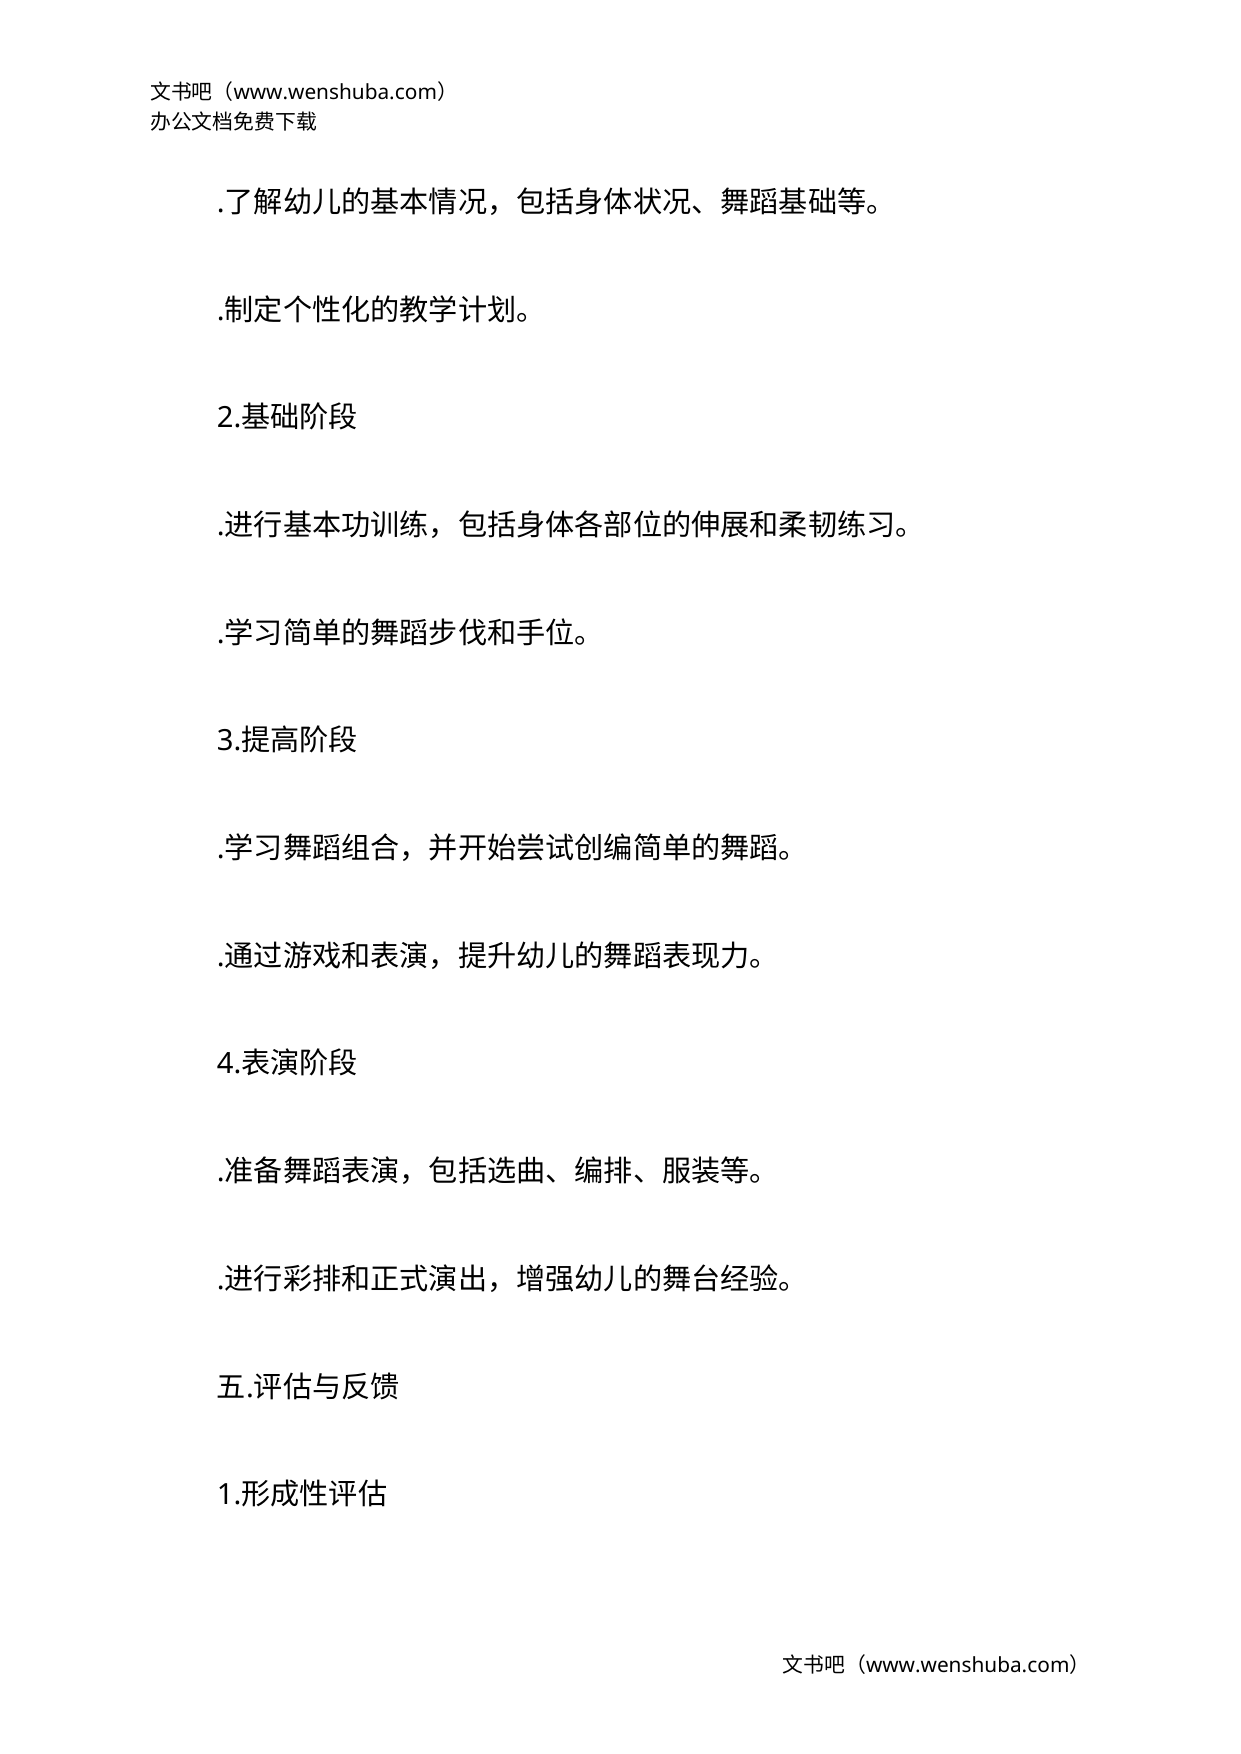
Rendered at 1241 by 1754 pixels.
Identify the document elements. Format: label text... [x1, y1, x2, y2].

text .进行彩排和正式演出，增强幼儿的舞台经验。 [150, 1256, 1090, 1298]
text 2.基础阶段 [150, 394, 1090, 436]
text 4.表演阶段 [150, 1040, 1090, 1082]
text .进行基本功训练，包括身体各部位的伸展和柔韧练习。 [150, 502, 1090, 544]
text .通过游戏和表演，提升幼儿的舞蹈表现力。 [150, 932, 1090, 975]
text .学习舞蹈组合，并开始尝试创编简单的舞蹈。 [150, 825, 1090, 867]
text 3.提高阶段 [150, 717, 1090, 759]
text 1.形成性评估 [150, 1471, 1090, 1513]
text .学习简单的舞蹈步伐和手位。 [150, 609, 1090, 652]
text .了解幼儿的基本情况，包括身体状况、舞蹈基础等。 [150, 178, 1090, 221]
text .制定个性化的教学计划。 [150, 286, 1090, 328]
text .准备舞蹈表演，包括选曲、编排、服装等。 [150, 1148, 1090, 1190]
text 五.评估与反馈 [150, 1363, 1090, 1406]
